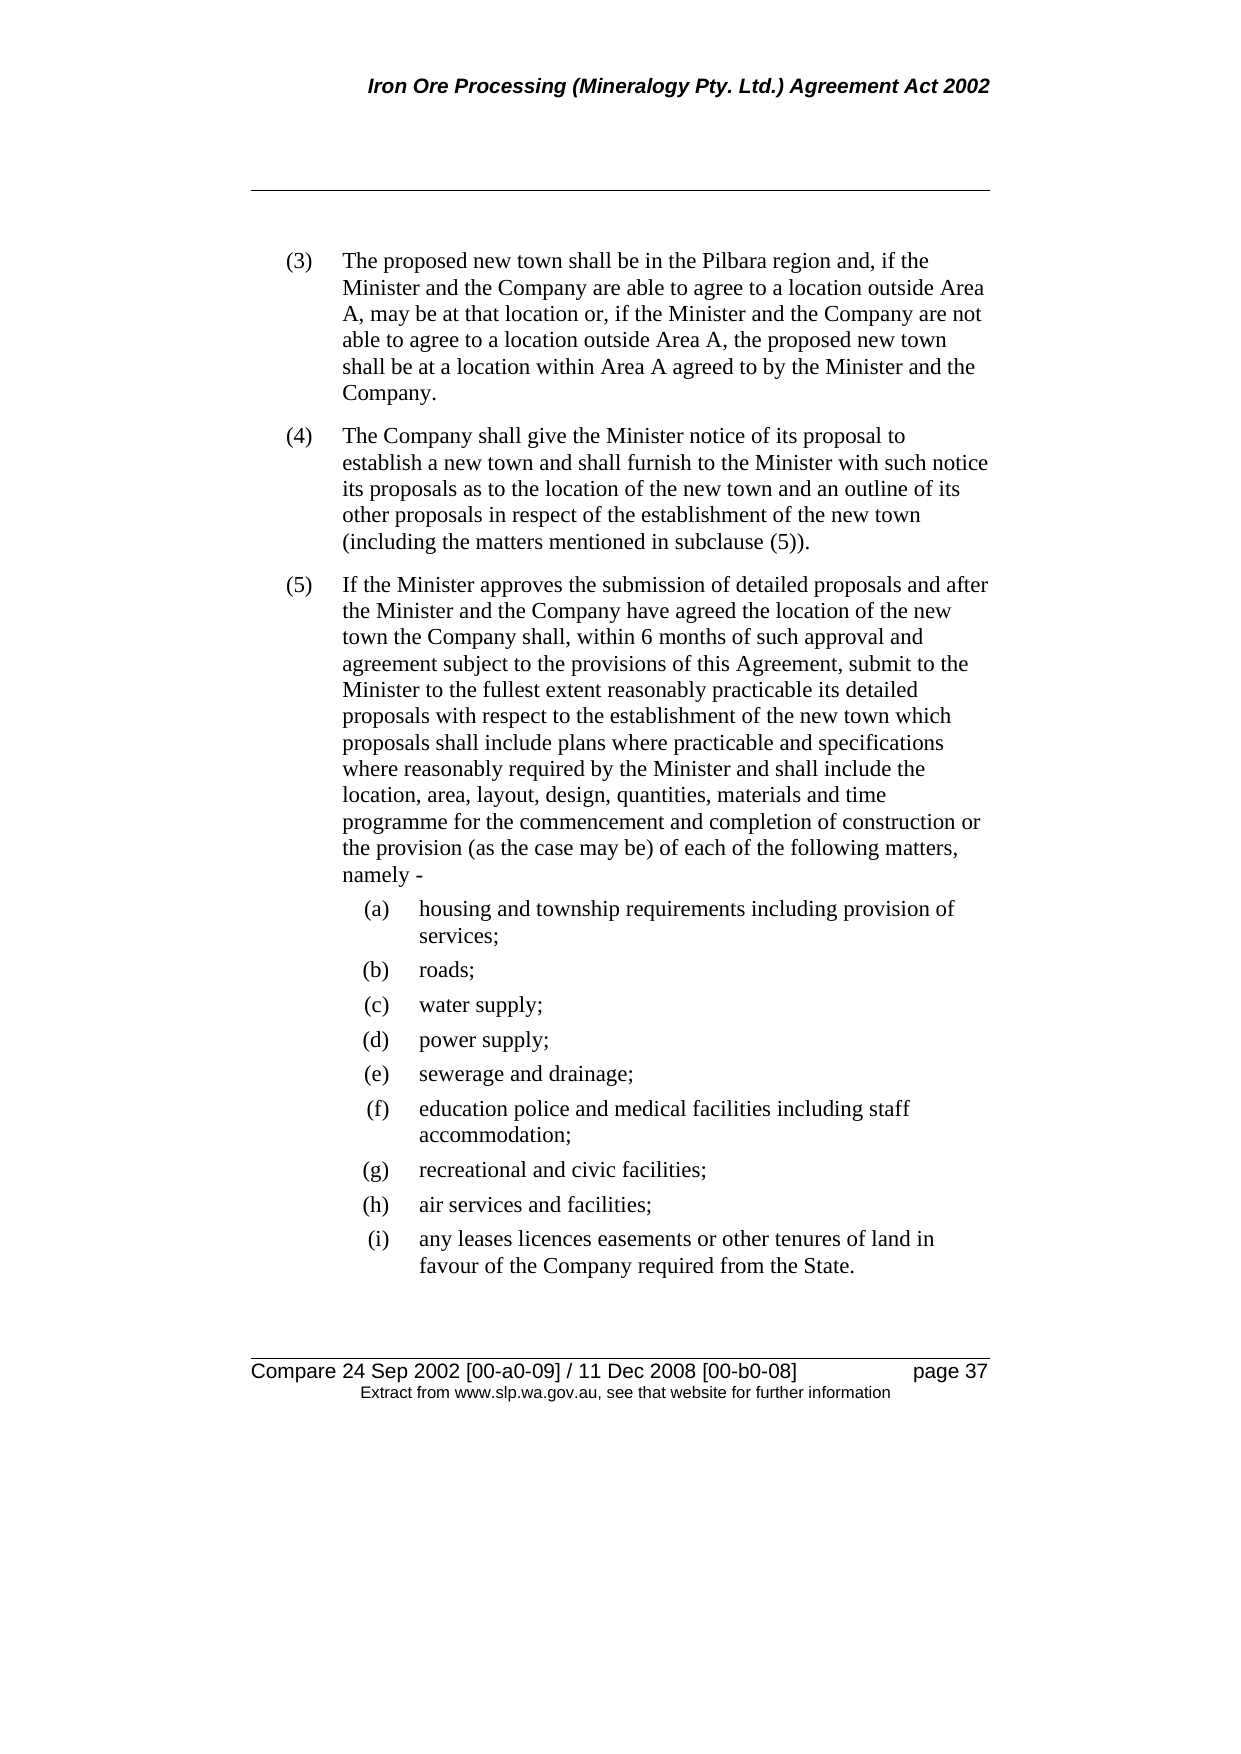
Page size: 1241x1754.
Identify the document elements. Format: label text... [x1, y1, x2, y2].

text (a) housing and township requirements including provision of services; [251, 895, 990, 948]
text (5) If the Minister approves the submission of detailed proposals and after the Minister and the Company have agreed the location of the new town the Company shall, within 6 months of such approval and agreement subject to the provisions of this Agreement, submit to the Minister to the fullest extent reasonably practicable its detailed proposals with respect to the establishment of the new town which proposals shall include plans where practicable and specifications where reasonably required by the Minister and shall include the location, area, layout, design, quantities, materials and time programme for the commencement and completion of construction or the provision (as the case may be) of each of the following matters, namely - [251, 571, 990, 887]
text (e) sewerage and drainage; [251, 1060, 990, 1087]
text (i) any leases licences easements or other tenures of land in favour of the Company required from the State. [251, 1226, 990, 1278]
text (h) air services and facilities; [251, 1191, 990, 1217]
text (4) The Company shall give the Minister notice of its proposal to establish a new town and shall furnish to the Minister with such notice its proposals as to the location of the new town and an outline of its other proposals in respect of the establishment of the new town (including the matters mentioned in subclause (5)). [251, 422, 990, 554]
text (g) recreational and civic facilities; [251, 1156, 990, 1182]
text (d) power supply; [251, 1026, 990, 1052]
text (3) The proposed new town shall be in the Pilbara region and, if the Minister and the Company are able to agree to a location outside Area A, may be at that location or, if the Minister and the Company are not able to agree to a location outside Area A, the proposed new town shall be at a location within Area A agreed to by the Minister and the Company. [251, 247, 990, 406]
text (f) education police and medical facilities including staff accommodation; [251, 1095, 990, 1148]
text (b) roads; [251, 956, 990, 983]
text (c) water supply; [251, 991, 990, 1017]
